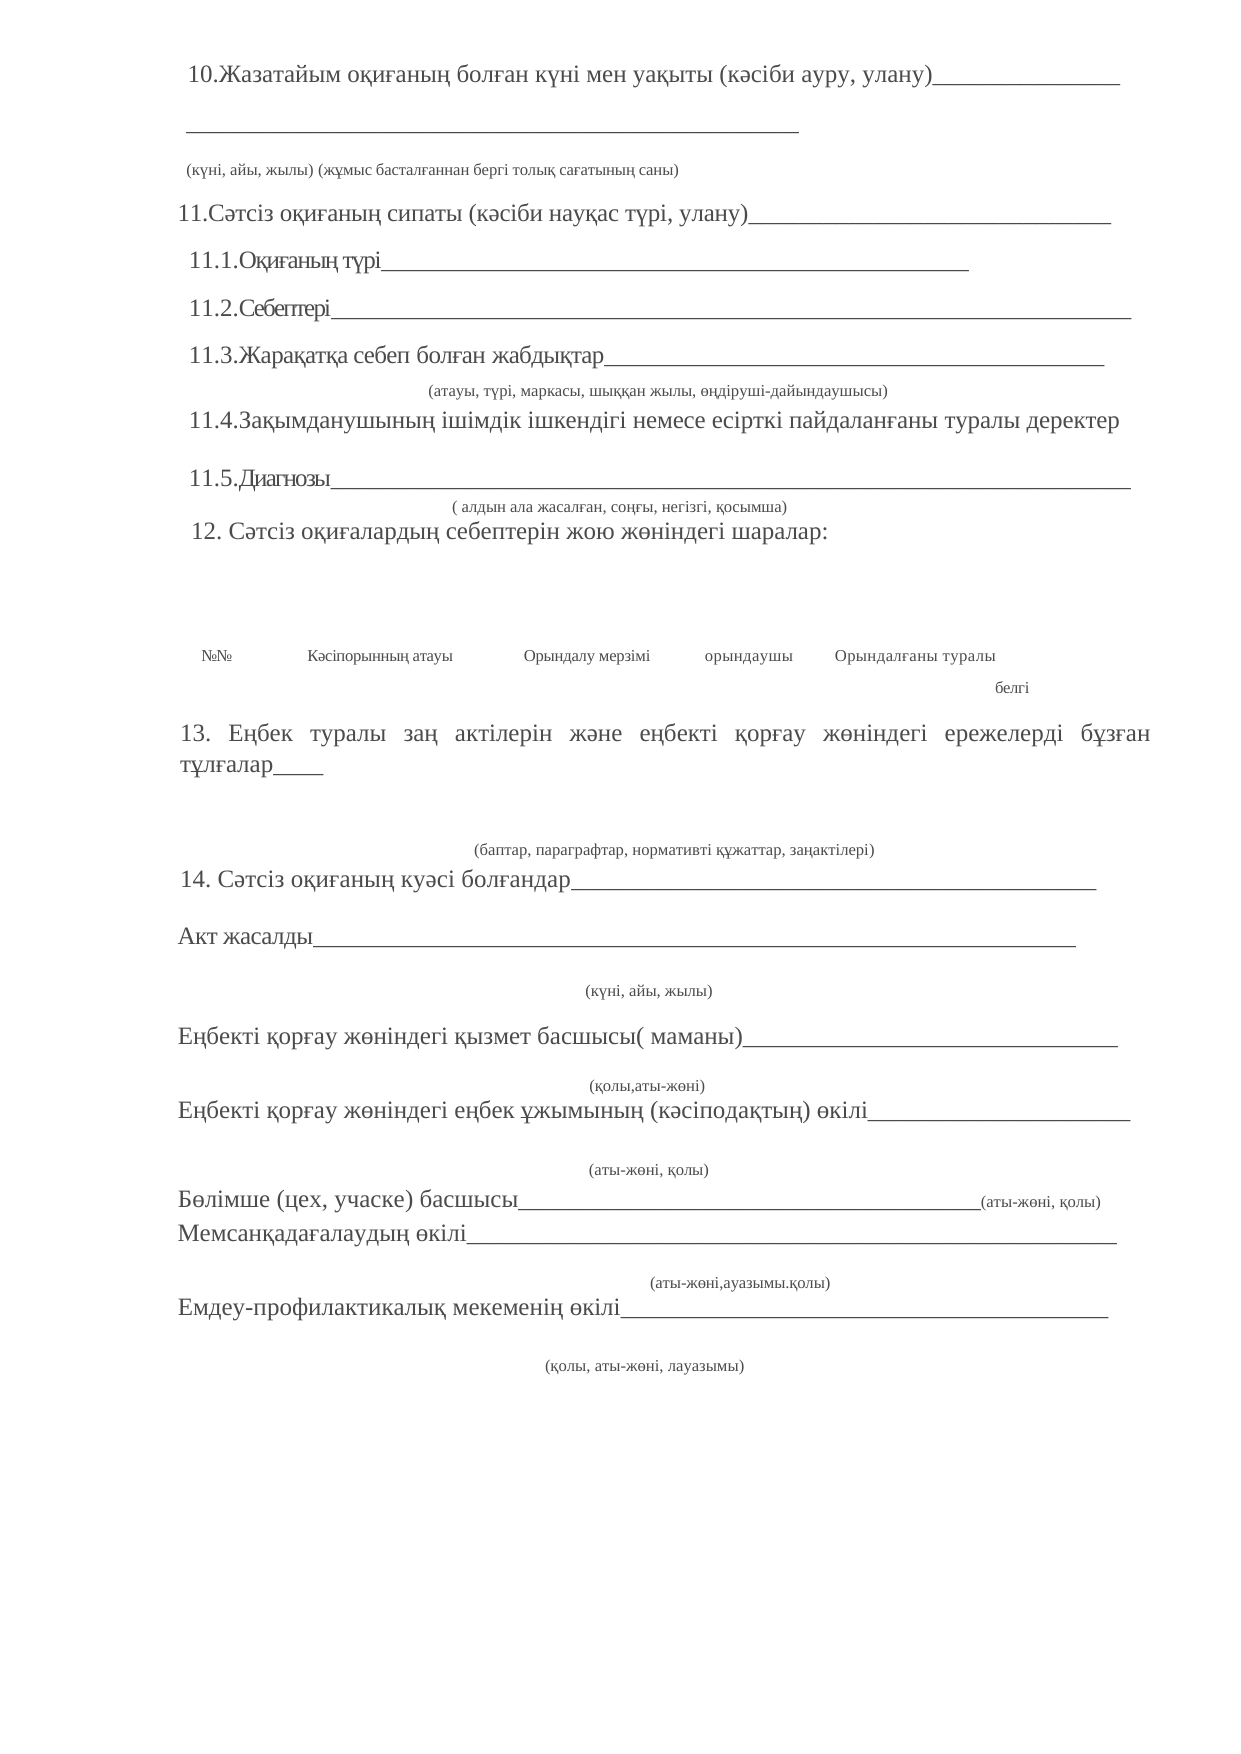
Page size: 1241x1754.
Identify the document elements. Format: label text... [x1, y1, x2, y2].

text (аты-жөні, қолы) [589, 1148, 1152, 1179]
text (қолы,аты-жөні) Еңбекті қорғау жөніндегі еңбек ұжымының (кәсіподақтың) өкілі_____________________ [178, 1070, 1152, 1124]
text 10.Жазатайым оқиғаның болған күні мен уақыты (кәсіби ауру, улану)_______________ [187, 59, 1152, 88]
text Акт жасалды_____________________________________________________________ [177, 919, 1152, 950]
text (атауы, түрі, маркасы, шыққан жылы, өңдіруші-дайындаушысы) [177, 369, 1139, 400]
text 11.Сәтсіз оқиғаның сипаты (кәсіби науқас түрі, улану)_____________________________ [177, 198, 1152, 227]
text (күні, айы, жылы) (жұмыс басталғаннан бергі толық сағатының саны) [186, 154, 1152, 179]
text (аты-жөні,ауазымы.қолы) Емдеу-профилактикалық мекеменің өкілі_______________________________________ [178, 1266, 1152, 1320]
text 11.2.Себептері________________________________________________________________ [189, 293, 1152, 322]
text 13. Еңбек туралы заң актілерін және еңбекті қорғау жөніндегі ережелерді бұзған тұлғалар____ [180, 716, 1152, 778]
text 11.1.Оқиғаның түрі_______________________________________________ [189, 245, 1152, 274]
text белгі [995, 666, 1152, 697]
text №№ Кәсіпорынның атауы Орындалу мерзімі орындаушы Орындалғаны туралы [201, 603, 1152, 665]
text (қолы, аты-жөні, лауазымы) [545, 1343, 1152, 1375]
text 14. Сәтсіз оқиғаның куәсі болғандар__________________________________________ [180, 861, 1152, 893]
text 11.4.Зақымданушының ішімдік ішкендігі немесе есірткі пайдаланғаны туралы деректер [189, 403, 1152, 434]
text 11.5.Диагнозы________________________________________________________________ [189, 460, 1152, 491]
text (күні, айы, жылы) [585, 969, 1152, 1000]
text (баптар, параграфтар, нормативті құжаттар, заңактілері) [197, 828, 1152, 859]
text 11.3.Жарақатқа себеп болған жабдықтар________________________________________ [189, 340, 1152, 369]
text Мемсанқадағалаудың өкілі____________________________________________________ [177, 1216, 1152, 1247]
text Бөлімше (цех, учаске) басшысы_____________________________________(аты-жөні, қолы) [178, 1182, 1152, 1213]
text 12. Сәтсіз оқиғалардың себептерін жою жөніндегі шаралар: [191, 516, 876, 545]
text ( алдын ала жасалған, соңғы, негізгі, қосымша) [191, 491, 876, 516]
text Еңбекті қорғау жөніндегі қызмет басшысы( маманы)______________________________ [178, 1019, 1152, 1050]
text _________________________________________________ [186, 107, 1152, 135]
